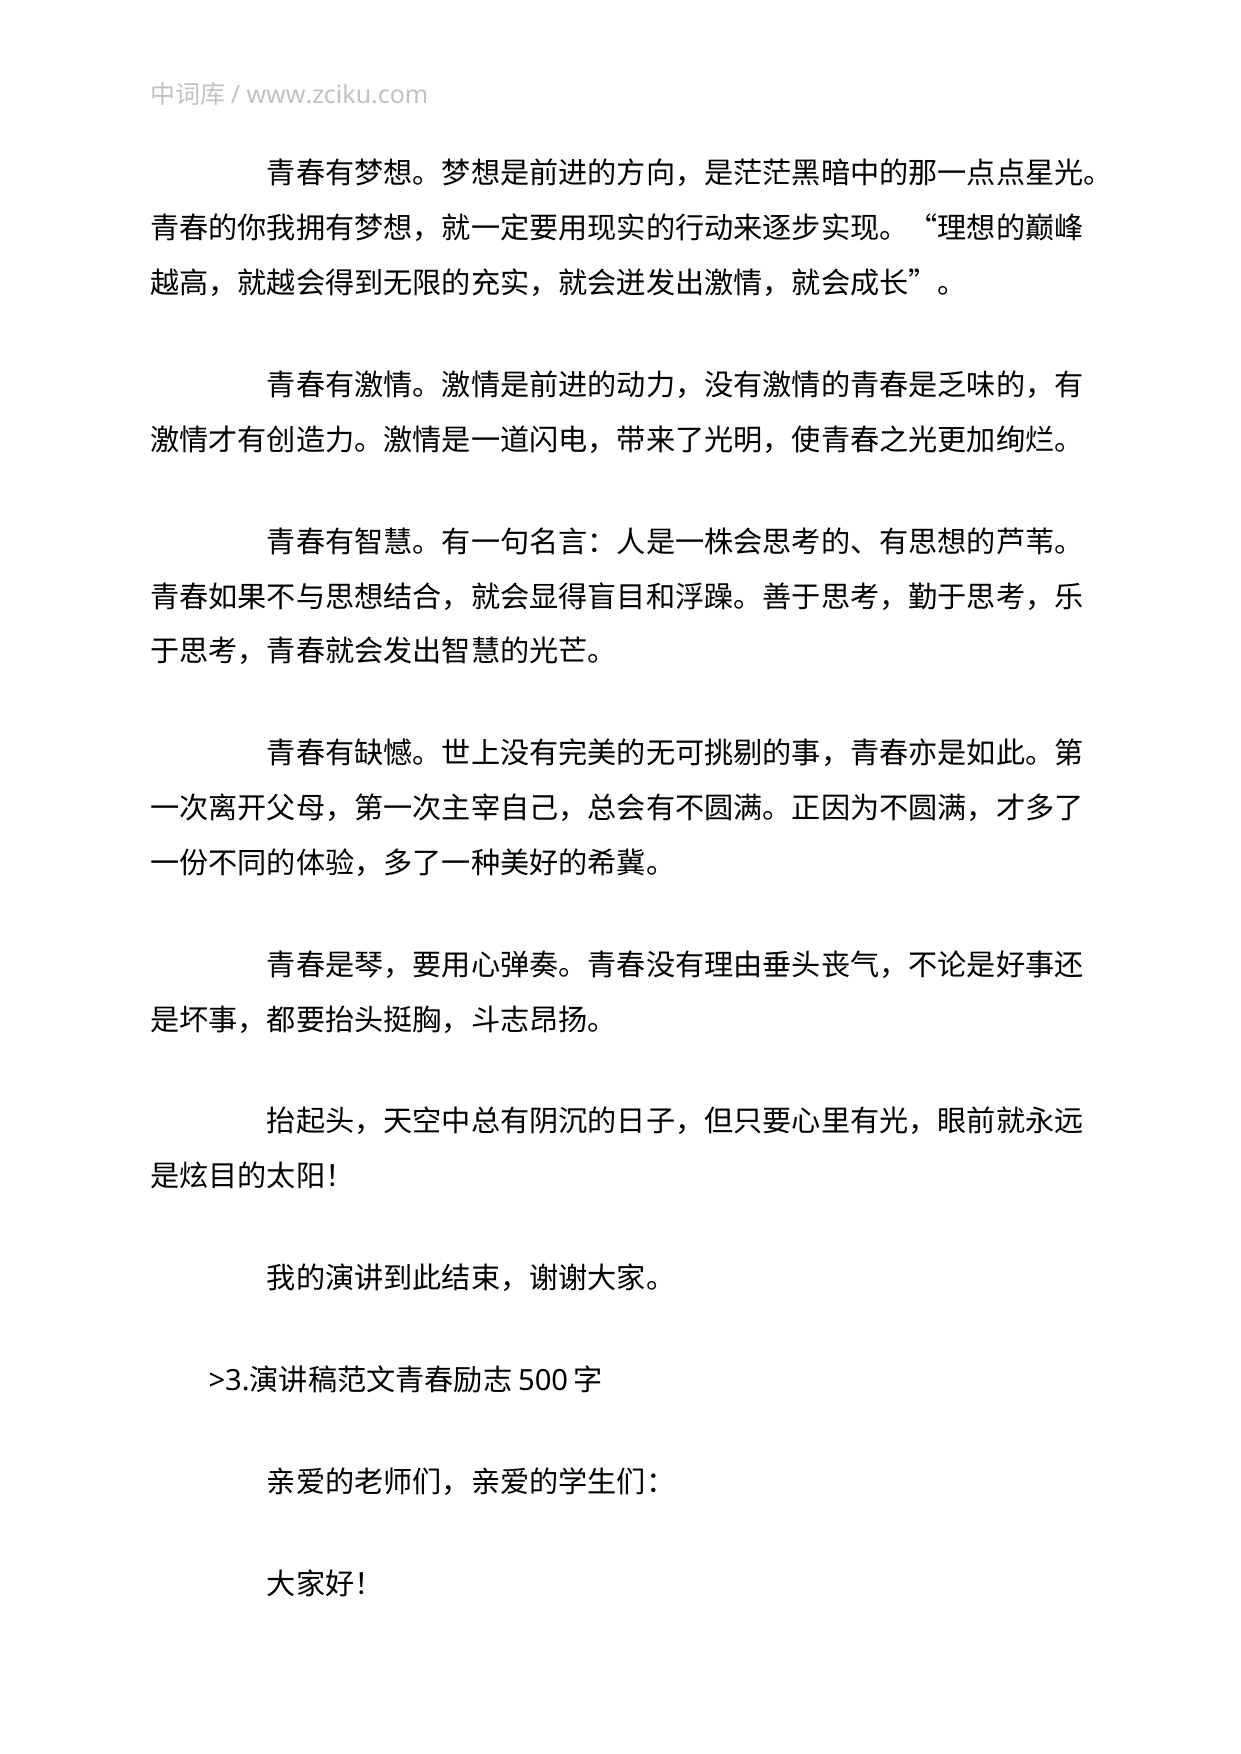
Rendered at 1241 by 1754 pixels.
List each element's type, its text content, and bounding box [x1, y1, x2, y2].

text 青春有梦想。梦想是前进的方向，是茫茫黑暗中的那一点点星光。青春的你我拥有梦想，就一定要用现实的行动来逐步实现。“理想的巅峰越高，就越会得到无限的充实，就会迸发出激情，就会成长”。 [150, 150, 1090, 302]
text 抬起头，天空中总有阴沉的日子，但只要心里有光，眼前就永远是炫目的太阳！ [150, 1098, 1090, 1195]
text 亲爱的老师们，亲爱的学生们： [150, 1458, 1090, 1501]
text 青春是琴，要用心弹奏。青春没有理由垂头丧气，不论是好事还是坏事，都要抬头挺胸，斗志昂扬。 [150, 941, 1090, 1038]
text >3.演讲稿范文青春励志500字 [150, 1356, 1090, 1399]
text 青春有激情。激情是前进的动力，没有激情的青春是乏味的，有激情才有创造力。激情是一道闪电，带来了光明，使青春之光更加绚烂。 [150, 362, 1090, 459]
text 青春有缺憾。世上没有完美的无可挑剔的事，青春亦是如此。第一次离开父母，第一次主宰自己，总会有不圆满。正因为不圆满，才多了一份不同的体验，多了一种美好的希冀。 [150, 730, 1090, 882]
text 我的演讲到此结束，谢谢大家。 [150, 1255, 1090, 1297]
text 大家好！ [150, 1560, 1090, 1602]
text 青春有智慧。有一句名言：人是一株会思考的、有思想的芦苇。青春如果不与思想结合，就会显得盲目和浮躁。善于思考，勤于思考，乐于思考，青春就会发出智慧的光芒。 [150, 518, 1090, 670]
